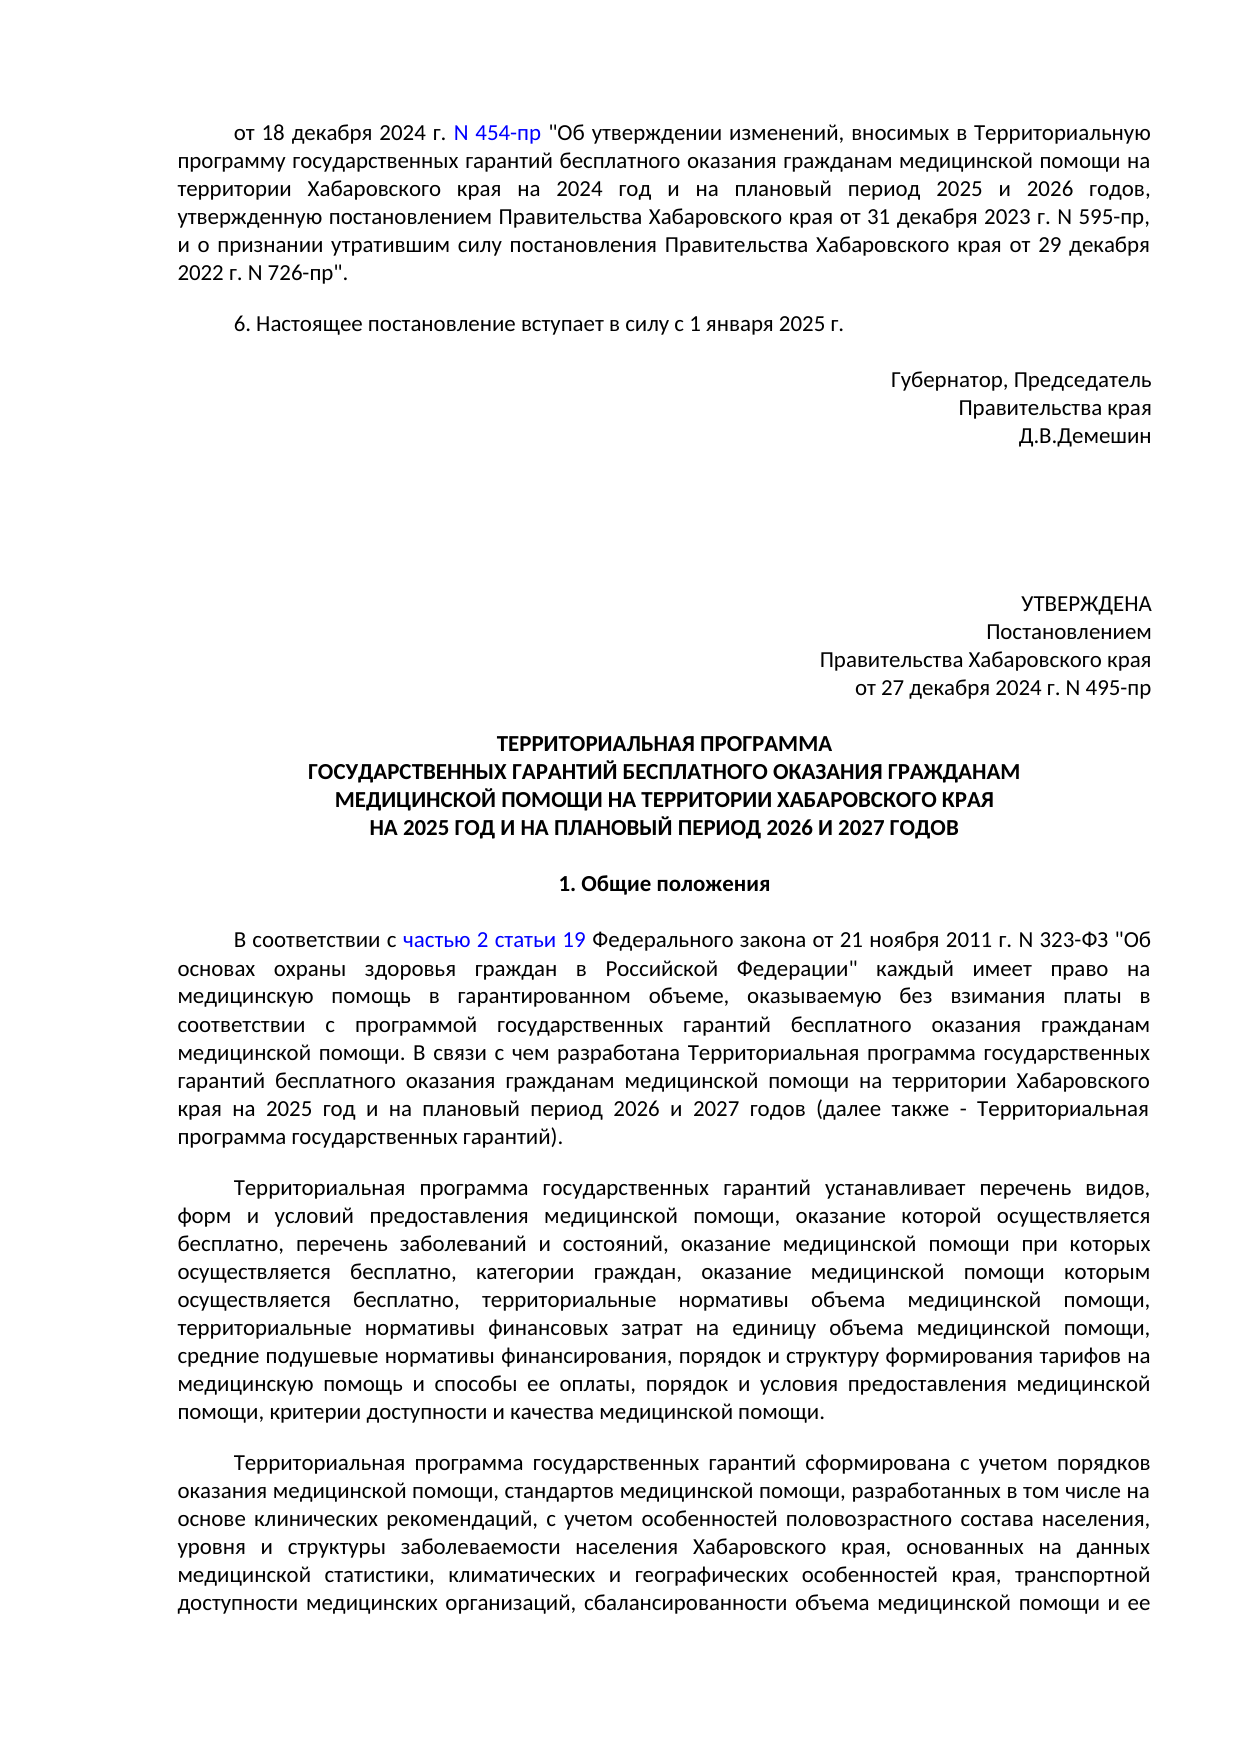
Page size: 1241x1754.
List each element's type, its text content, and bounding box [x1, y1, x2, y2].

text УТВЕРЖДЕНА [177, 589, 1152, 617]
title 1. Общие положения [177, 869, 1152, 898]
text 6. Настоящее постановление вступает в силу с 1 января 2025 г. [177, 309, 1152, 337]
title НА 2025 ГОД И НА ПЛАНОВЫЙ ПЕРИОД 2026 И 2027 ГОДОВ [177, 813, 1152, 842]
text Д.В.Демешин [177, 421, 1152, 449]
text Правительства Хабаровского края [177, 645, 1152, 673]
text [177, 1448, 1152, 1616]
title ТЕРРИТОРИАЛЬНАЯ ПРОГРАММА [177, 729, 1152, 757]
text Территориальная программа государственных гарантий устанавливает перечень видов, форм и условий предоставления медицинской помощи, оказание которой осуществляется бесплатно, перечень заболеваний и состояний, оказание медицинской помощи при которых осуществляется бесплатно, категории граждан, оказание медицинской помощи которым осуществляется бесплатно, территориальные нормативы объема медицинской помощи, территориальные нормативы финансовых затрат на единицу объема медицинской помощи, средние подушевые нормативы финансирования, порядок и структуру формирования тарифов на медицинскую помощь и способы ее оплаты, порядок и условия предоставления медицинской помощи, критерии доступности и качества медицинской помощи. [177, 1173, 1152, 1425]
title ГОСУДАРСТВЕННЫХ ГАРАНТИЙ БЕСПЛАТНОГО ОКАЗАНИЯ ГРАЖДАНАМ [177, 757, 1152, 786]
text В соответствии с частью 2 статьи 19 Федерального закона от 21 ноября 2011 г. N 323-ФЗ "Об основах охраны здоровья граждан в Российской Федерации" каждый имеет право на медицинскую помощь в гарантированном объеме, оказываемую без взимания платы в соответствии с программой государственных гарантий бесплатного оказания гражданам медицинской помощи. В связи с чем разработана Территориальная программа государственных гарантий бесплатного оказания гражданам медицинской помощи на территории Хабаровского края на 2025 год и на плановый период 2026 и 2027 годов (далее также - Территориальная программа государственных гарантий). [177, 926, 1152, 1150]
text от 27 декабря 2024 г. N 495-пр [177, 673, 1152, 701]
text Губернатор, Председатель [177, 365, 1152, 393]
title МЕДИЦИНСКОЙ ПОМОЩИ НА ТЕРРИТОРИИ ХАБАРОВСКОГО КРАЯ [177, 786, 1152, 813]
text Правительства края [177, 393, 1152, 421]
text от 18 декабря 2024 г. N 454-пр "Об утверждении изменений, вносимых в Территориальную программу государственных гарантий бесплатного оказания гражданам медицинской помощи на территории Хабаровского края на 2024 год и на плановый период 2025 и 2026 годов, утвержденную постановлением Правительства Хабаровского края от 31 декабря 2023 г. N 595-пр, и о признании утратившим силу постановления Правительства Хабаровского края от 29 декабря 2022 г. N 726-пр". [177, 118, 1152, 286]
text Постановлением [177, 617, 1152, 645]
